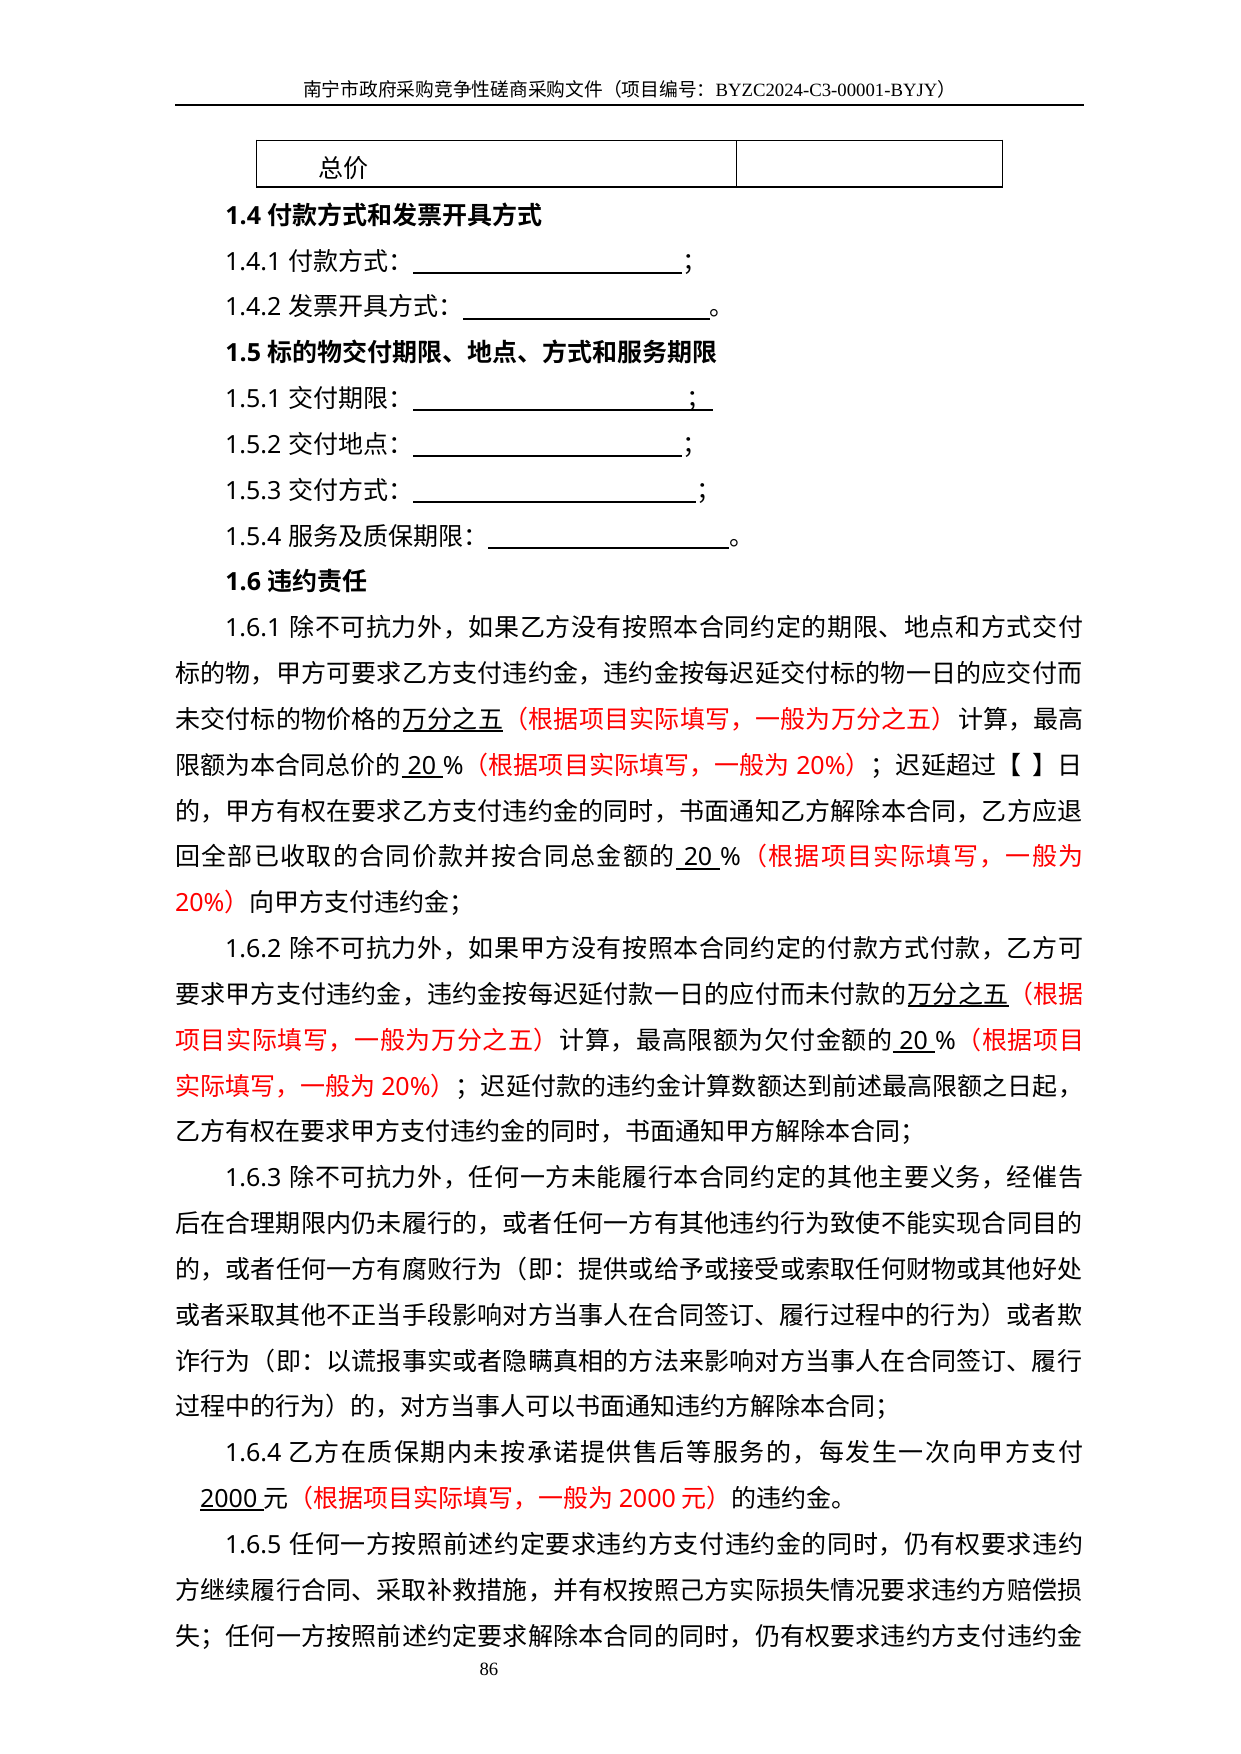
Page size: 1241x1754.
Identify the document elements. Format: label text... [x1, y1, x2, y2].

text 1.6.4乙方在质保期内未按承诺提供售后等服务的，每发生一次向甲方支付 2000 元（根据项目实际填写，一般为2000元）的违约金。 [200, 1425, 1084, 1517]
text 1.5 标的物交付期限、地点、方式和服务期限 [175, 325, 1084, 371]
table_cell [737, 141, 1002, 186]
text 1.4 付款方式和发票开具方式 [175, 187, 1084, 233]
text 1.4.2 发票开具方式： 。 [175, 279, 1084, 325]
text 1.6 违约责任 [175, 554, 1084, 600]
text 1.6.2 除不可抗力外，如果甲方没有按照本合同约定的付款方式付款，乙方可要求甲方支付违约金，违约金按每迟延付款一日的应付而未付款的万分之五（根据项目实际填写，一般为万分之五）计算，最高限额为欠付金额的 20 %（根据项目实际填写，一般为20%）；迟延付款的违约金计算数额达到前述最高限额之日起，乙方有权在要求甲方支付违约金的同时，书面通知甲方解除本合同； [175, 921, 1084, 1150]
text 1.6.3 除不可抗力外，任何一方未能履行本合同约定的其他主要义务，经催告后在合理期限内仍未履行的，或者任何一方有其他违约行为致使不能实现合同目的的，或者任何一方有腐败行为（即：提供或给予或接受或索取任何财物或其他好处或者采取其他不正当手段影响对方当事人在合同签订、履行过程中的行为）或者欺诈行为（即：以谎报事实或者隐瞒真相的方法来影响对方当事人在合同签订、履行过程中的行为）的，对方当事人可以书面通知违约方解除本合同； [175, 1150, 1084, 1425]
text 1.5.4 服务及质保期限： 。 [175, 508, 1084, 554]
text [175, 1517, 1084, 1654]
text 1.5.2 交付地点： ； [175, 417, 1084, 462]
text 1.5.1 交付期限： ； [175, 371, 1084, 417]
table_cell 总价 [257, 141, 736, 186]
text 1.6.1 除不可抗力外，如果乙方没有按照本合同约定的期限、地点和方式交付标的物，甲方可要求乙方支付违约金，违约金按每迟延交付标的物一日的应交付而未交付标的物价格的万分之五（根据项目实际填写，一般为万分之五）计算，最高限额为本合同总价的 20 %（根据项目实际填写，一般为20%）；迟延超过【 】日的，甲方有权在要求乙方支付违约金的同时，书面通知乙方解除本合同，乙方应退回全部已收取的合同价款并按合同总金额的 20 %（根据项目实际填写，一般为20%）向甲方支付违约金； [175, 600, 1084, 921]
text 1.4.1 付款方式： ； [175, 233, 1084, 279]
text 1.5.3 交付方式： ； [175, 462, 1084, 508]
